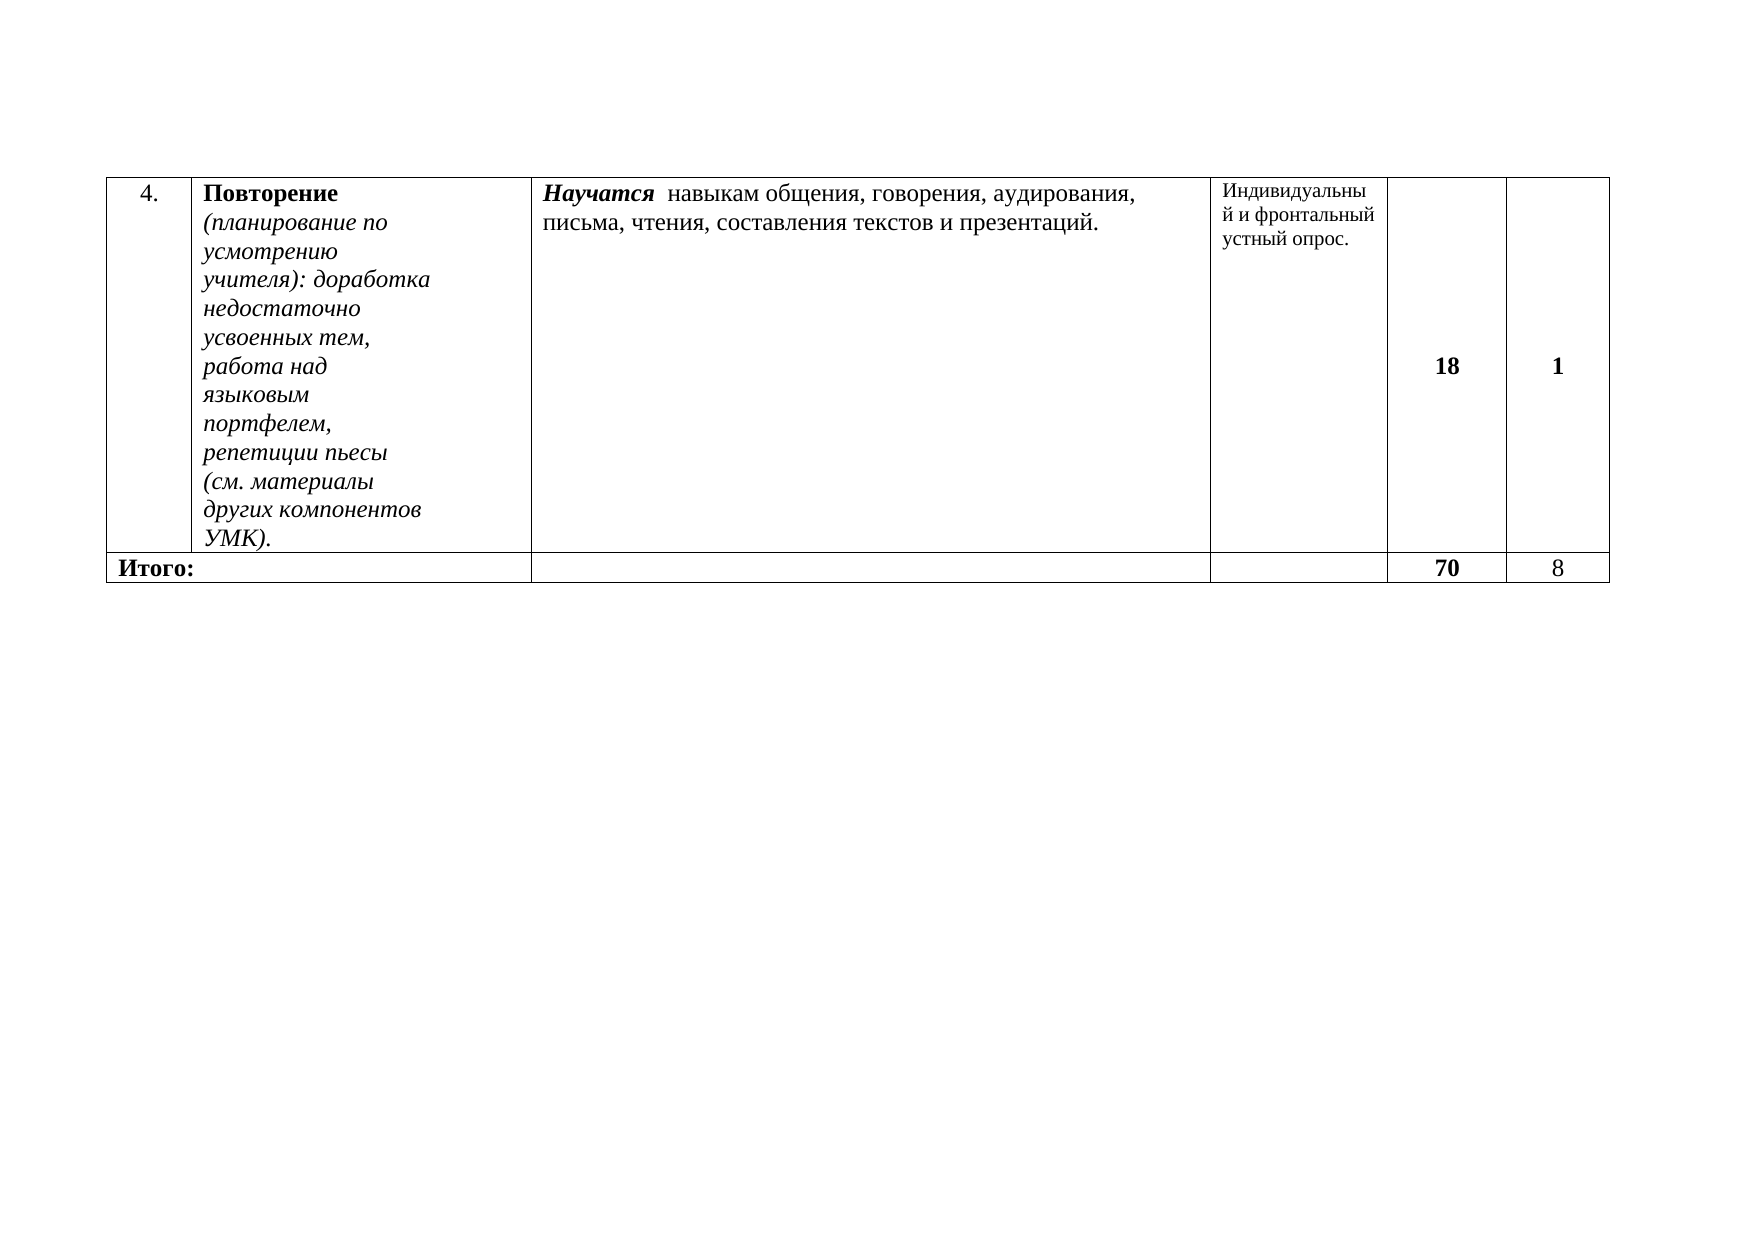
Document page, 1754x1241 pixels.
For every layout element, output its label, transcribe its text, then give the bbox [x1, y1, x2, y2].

table_cell Итого: [107, 553, 531, 582]
table_header 1 [1507, 178, 1609, 552]
table_cell [532, 553, 1210, 582]
table_header 18 [1388, 178, 1506, 552]
table_cell 70 [1388, 553, 1506, 582]
table_header Индивидуальный и фронтальный устный опрос. [1211, 178, 1387, 552]
table_header Научатся навыкам общения, говорения, аудирования, письма, чтения, составления текстов и презентаций. [532, 178, 1210, 552]
table_cell 8 [1507, 553, 1609, 582]
table_cell [1211, 553, 1387, 582]
table_header 4. [107, 178, 191, 552]
table_header Повторение (планирование по усмотрению учителя): доработка недостаточно усвоенных тем, работа над языковым портфелем, репетиции пьесы (см. материалы других компонентов УМК). [192, 178, 531, 552]
